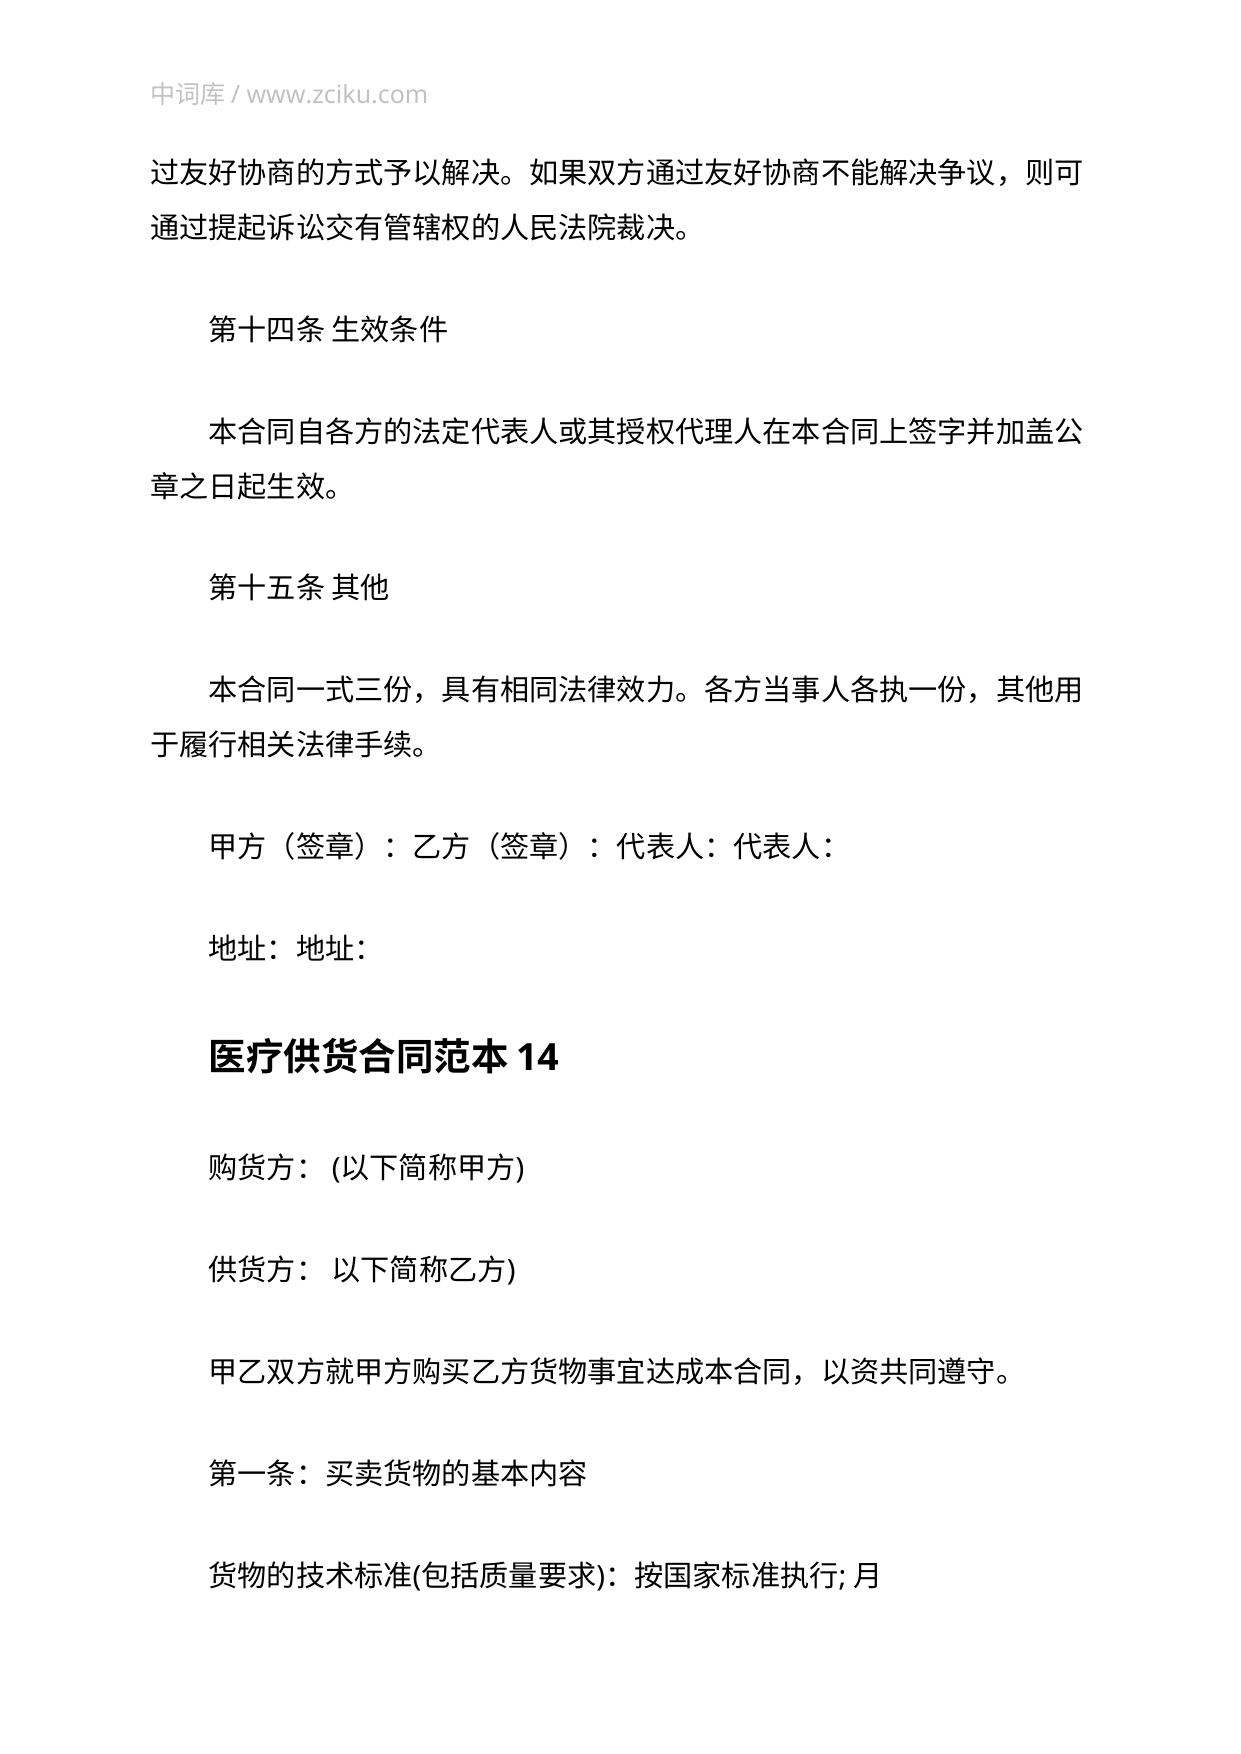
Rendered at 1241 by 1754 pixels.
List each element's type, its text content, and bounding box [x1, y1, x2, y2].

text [150, 150, 1090, 247]
text 本合同自各方的法定代表人或其授权代理人在本合同上签字并加盖公章之日起生效。 [150, 408, 1090, 506]
text 医疗供货合同范本14 [150, 1027, 1090, 1082]
text 供货方： 以下简称乙方) [150, 1247, 1090, 1289]
text 甲方（签章）：乙方（签章）：代表人：代表人： [150, 823, 1090, 866]
text 购货方： (以下简称甲方) [150, 1145, 1090, 1187]
text 地址：地址： [150, 925, 1090, 968]
text 本合同一式三份，具有相同法律效力。各方当事人各执一份，其他用于履行相关法律手续。 [150, 667, 1090, 764]
text 第十五条 其他 [150, 565, 1090, 607]
text 第一条：买卖货物的基本内容 [150, 1450, 1090, 1493]
text 第十四条 生效条件 [150, 307, 1090, 349]
text 货物的技术标准(包括质量要求)：按国家标准执行; 月 [150, 1552, 1090, 1594]
text 甲乙双方就甲方购买乙方货物事宜达成本合同，以资共同遵守。 [150, 1349, 1090, 1391]
